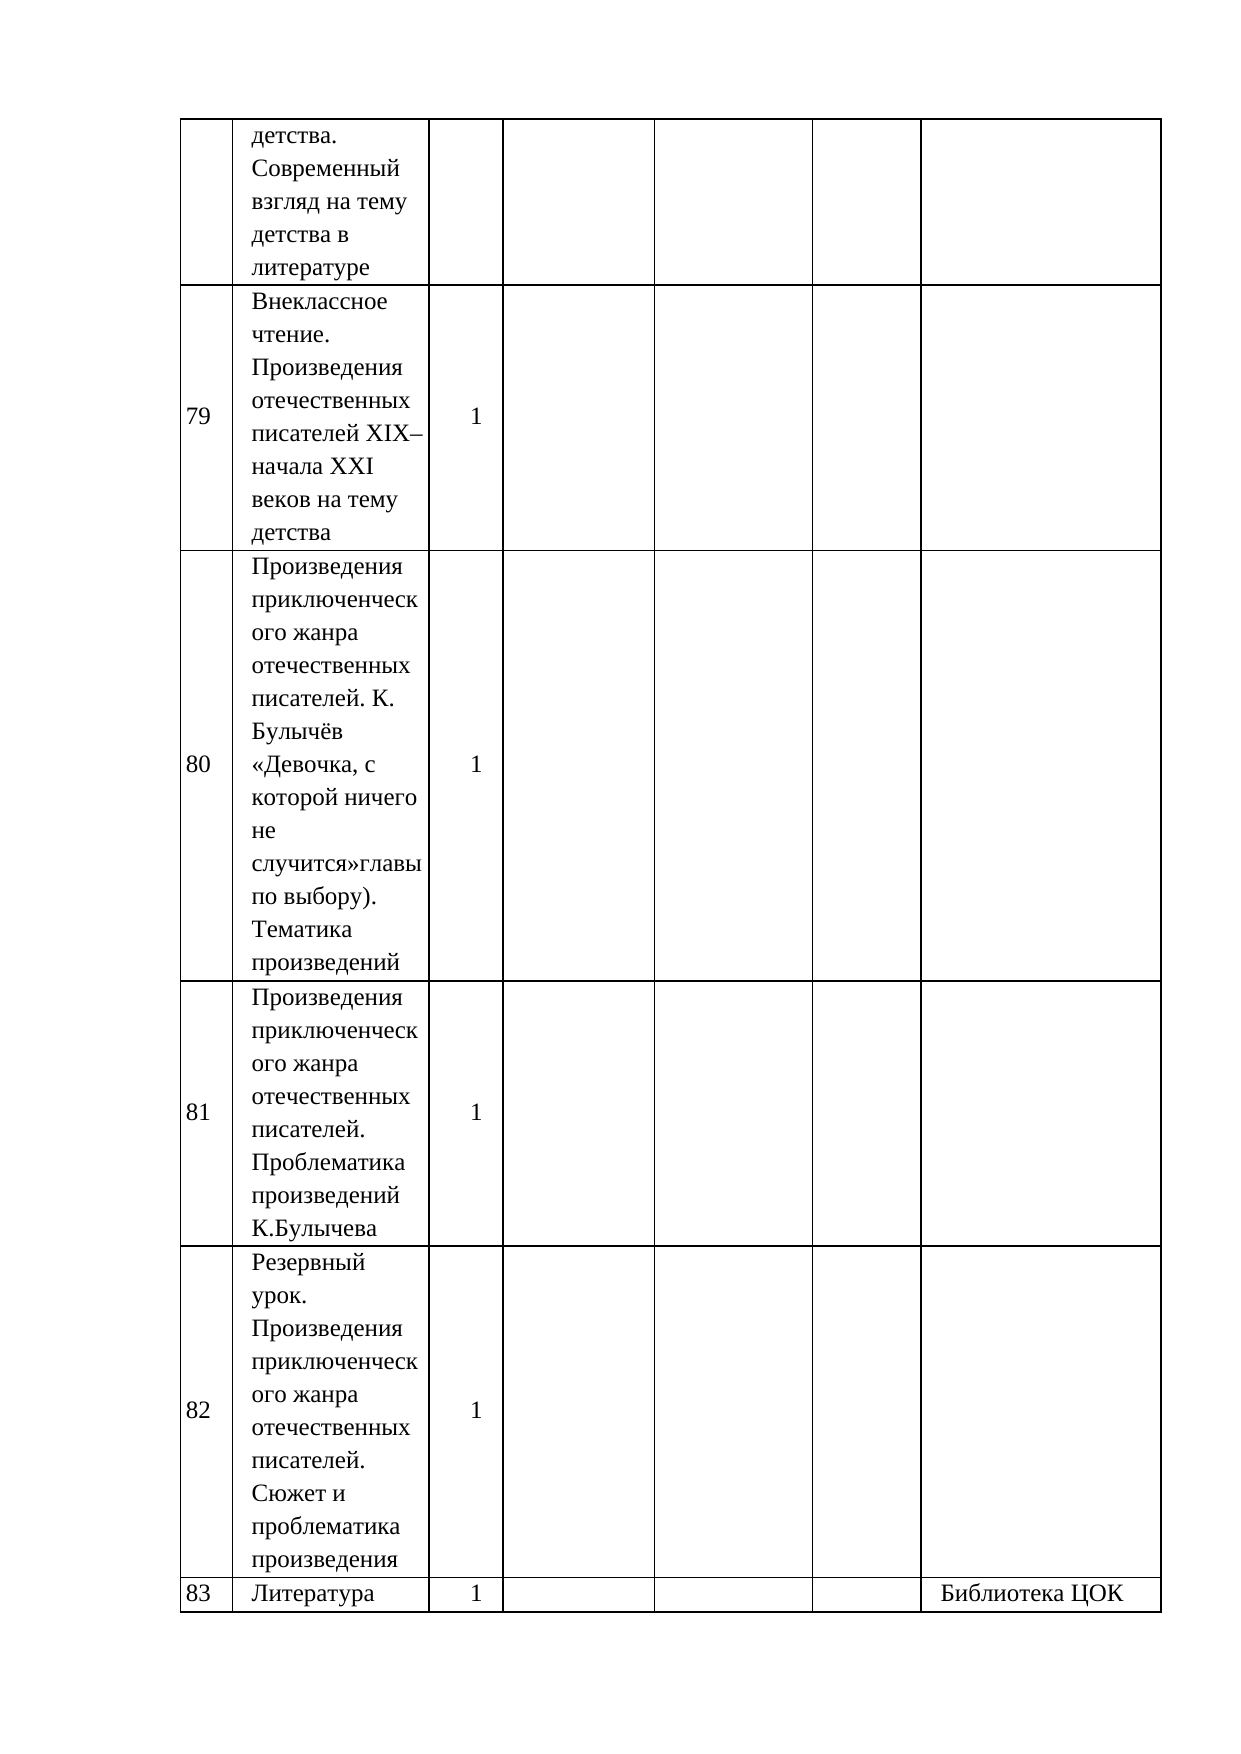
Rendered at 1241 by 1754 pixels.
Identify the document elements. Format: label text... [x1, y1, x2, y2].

table_cell [813, 1247, 920, 1577]
table_cell 1 [430, 1578, 502, 1611]
table_cell 79 [181, 286, 232, 550]
table_cell [504, 982, 654, 1245]
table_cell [233, 1578, 428, 1611]
table_cell [655, 982, 812, 1245]
table_cell [813, 120, 920, 284]
table_cell Резервный урок. Произведения приключенческого жанра отечественных писателей. Сюжет и проблематика произведения [233, 1247, 428, 1577]
table_cell [504, 120, 654, 284]
table_cell [813, 982, 920, 1245]
table_cell [504, 1578, 654, 1611]
table_cell 82 [181, 1247, 232, 1577]
table_cell 78 [181, 120, 232, 284]
table_cell [504, 286, 654, 550]
table_cell [655, 120, 812, 284]
table_cell Произведения приключенческого жанра отечественных писателей. Проблематика произведений К.Булычева [233, 982, 428, 1245]
table_cell 80 [181, 551, 232, 980]
table_cell [655, 551, 812, 980]
table_cell Произведения приключенческого жанра отечественных писателей. К. Булычёв «Девочка, с которой ничего не случится»главы по выбору). Тематика произведений [233, 551, 428, 980]
table_cell 1 [430, 120, 502, 284]
table_cell [922, 286, 1160, 550]
table_cell [813, 286, 920, 550]
table_cell Внеклассное чтение. Произведения отечественных писателей XIX– начала XXI веков на тему детства [233, 286, 428, 550]
table_cell [655, 1578, 812, 1611]
table_cell [922, 120, 1160, 284]
table_cell [813, 551, 920, 980]
table_cell 1 [430, 551, 502, 980]
table_cell [504, 551, 654, 980]
table_cell [655, 1247, 812, 1577]
table_cell [655, 286, 812, 550]
table_cell [922, 551, 1160, 980]
table_cell [813, 1578, 920, 1611]
table_cell [922, 1247, 1160, 1577]
table_cell 1 [430, 982, 502, 1245]
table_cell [233, 120, 428, 284]
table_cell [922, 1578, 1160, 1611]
table_cell 1 [430, 1247, 502, 1577]
table_cell 83 [181, 1578, 232, 1611]
table_cell 81 [181, 982, 232, 1245]
table_cell [504, 1247, 654, 1577]
table_cell 1 [430, 286, 502, 550]
table_cell [922, 982, 1160, 1245]
